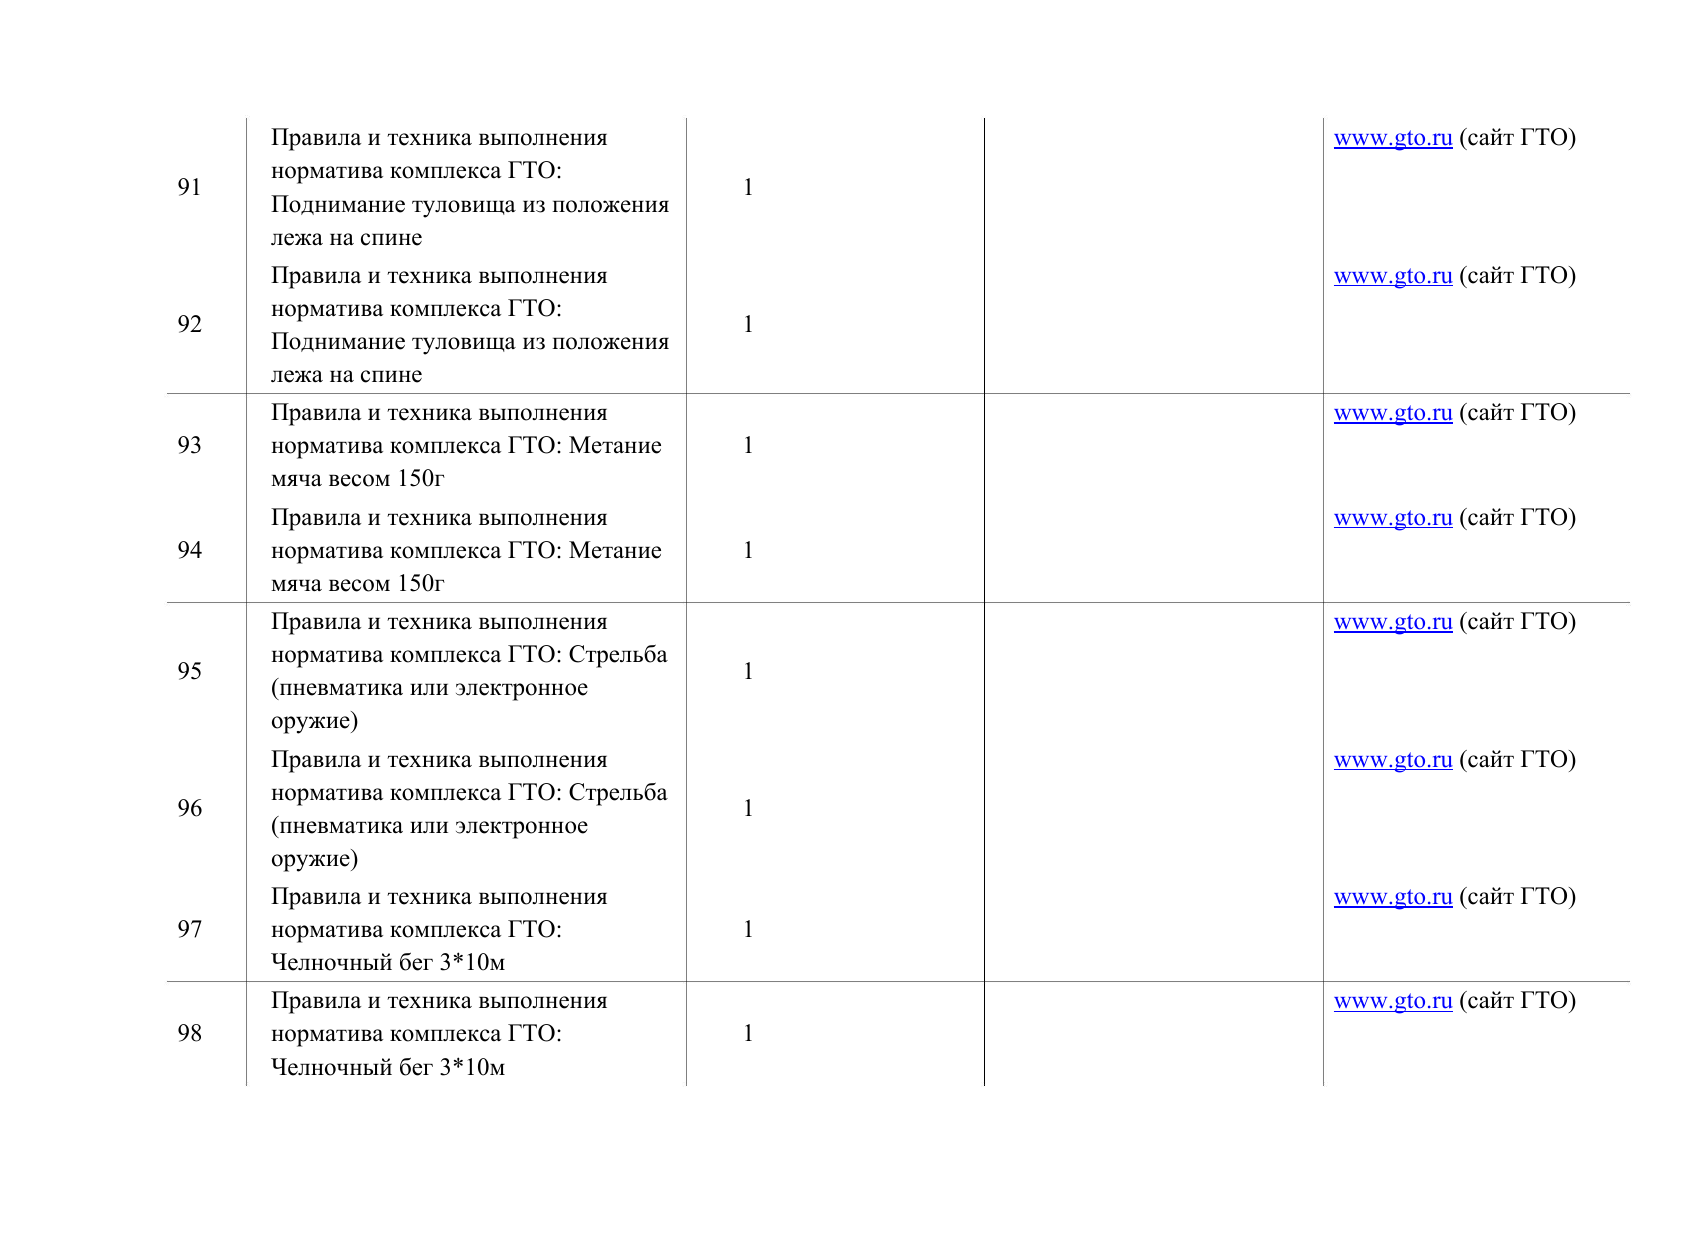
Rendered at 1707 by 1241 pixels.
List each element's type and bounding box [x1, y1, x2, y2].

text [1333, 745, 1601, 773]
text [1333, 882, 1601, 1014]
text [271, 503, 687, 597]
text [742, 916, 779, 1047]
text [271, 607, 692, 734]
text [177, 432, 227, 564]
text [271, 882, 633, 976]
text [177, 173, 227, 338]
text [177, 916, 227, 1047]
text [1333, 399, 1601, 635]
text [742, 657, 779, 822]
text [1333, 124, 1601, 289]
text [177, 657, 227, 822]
picture [164, 115, 1632, 1088]
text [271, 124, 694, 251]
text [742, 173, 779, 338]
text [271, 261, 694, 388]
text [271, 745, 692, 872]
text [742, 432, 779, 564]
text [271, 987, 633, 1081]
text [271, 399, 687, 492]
